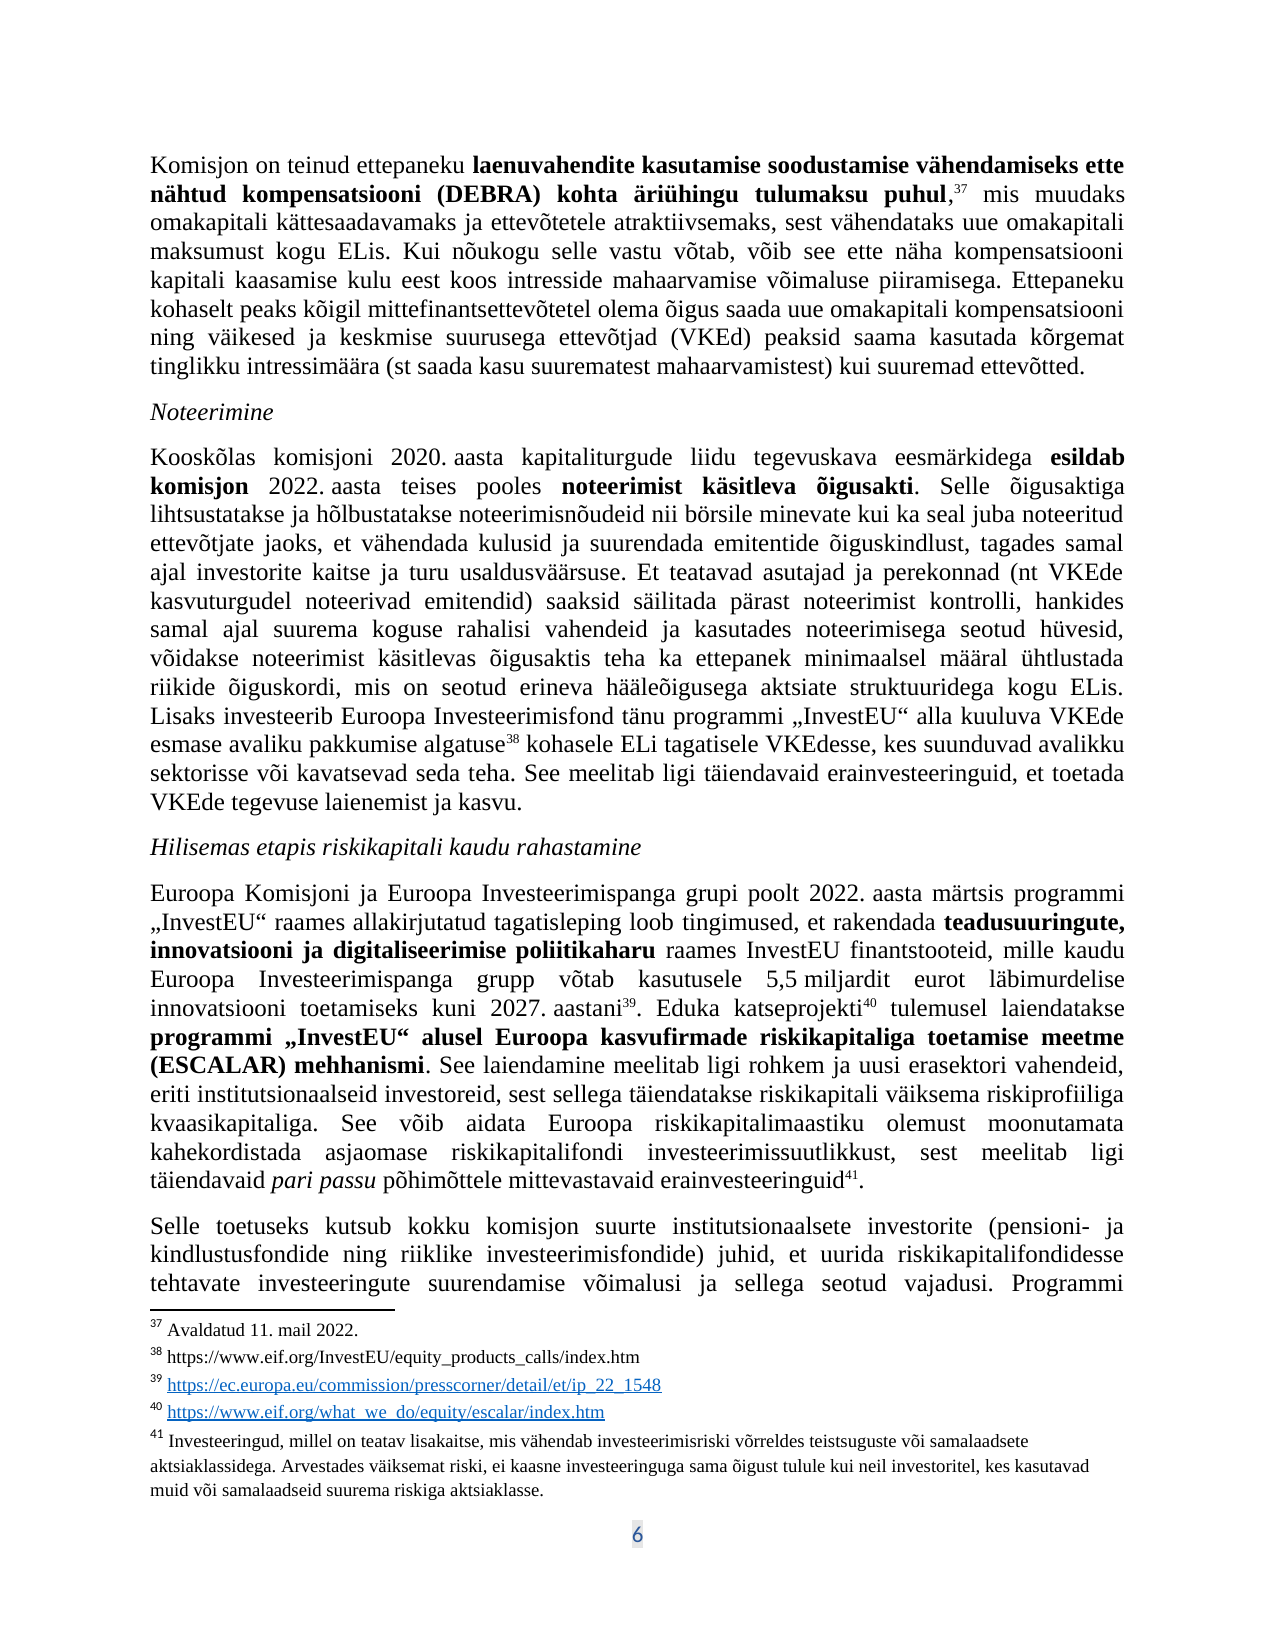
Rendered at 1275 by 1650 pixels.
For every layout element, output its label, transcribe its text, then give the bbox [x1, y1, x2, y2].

text Komisjon on teinud ettepaneku laenuvahendite kasutamise soodustamise vähendamiseks ette nähtud kompensatsiooni (DEBRA) kohta äriühingu tulumaksu puhul, mis muudaks omakapitali kättesaadavamaks ja ettevõtetele atraktiivsemaks, sest vähendataks uue omakapitali maksumust kogu ELis. Kui nõukogu selle vastu võtab, võib see ette näha kompensatsiooni kapitali kaasamise kulu eest koos intresside mahaarvamise võimaluse piiramisega. Ettepaneku kohaselt peaks kõigil mittefinantsettevõtetel olema õigus saada uue omakapitali kompensatsiooni ning väikesed ja keskmise suurusega ettevõtjad (VKEd) peaksid saama kasutada kõrgemat tinglikku intressimäära (st saada kasu suurematest mahaarvamistest) kui suuremad ettevõtted. [150, 150, 1125, 380]
text Hilisemas etapis riskikapitali kaudu rahastamine [150, 832, 1125, 861]
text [150, 1211, 1125, 1297]
text Kooskõlas komisjoni 2020. aasta kapitaliturgude liidu tegevuskava eesmärkidega esildab komisjon 2022. aasta teises pooles noteerimist käsitleva õigusakti. Selle õigusaktiga lihtsustatakse ja hõlbustatakse noteerimisnõudeid nii börsile minevate kui ka seal juba noteeritud ettevõtjate jaoks, et vähendada kulusid ja suurendada emitentide õiguskindlust, tagades samal ajal investorite kaitse ja turu usaldusväärsuse. Et teatavad asutajad ja perekonnad (nt VKEde kasvuturgudel noteerivad emitendid) saaksid säilitada pärast noteerimist kontrolli, hankides samal ajal suurema koguse rahalisi vahendeid ja kasutades noteerimisega seotud hüvesid, võidakse noteerimist käsitlevas õigusaktis teha ka ettepanek minimaalsel määral ühtlustada riikide õiguskordi, mis on seotud erineva hääleõigusega aktsiate struktuuridega kogu ELis. Lisaks investeerib Euroopa Investeerimisfond tänu programmi „InvestEU“ alla kuuluva VKEde esmase avaliku pakkumise algatuse kohasele ELi tagatisele VKEdesse, kes suunduvad avalikku sektorisse või kavatsevad seda teha. See meelitab ligi täiendavaid erainvesteeringuid, et toetada VKEde tegevuse laienemist ja kasvu. [150, 442, 1125, 816]
text Euroopa Komisjoni ja Euroopa Investeerimispanga grupi poolt 2022. aasta märtsis programmi „InvestEU“ raames allakirjutatud tagatisleping loob tingimused, et rakendada teadusuuringute, innovatsiooni ja digitaliseerimise poliitikaharu raames InvestEU finantstooteid, mille kaudu Euroopa Investeerimispanga grupp võtab kasutusele 5,5 miljardit eurot läbimurdelise innovatsiooni toetamiseks kuni 2027. aastani. Eduka katseprojekti tulemusel laiendatakse programmi „InvestEU“ alusel Euroopa kasvufirmade riskikapitaliga toetamise meetme (ESCALAR) mehhanismi. See laiendamine meelitab ligi rohkem ja uusi erasektori vahendeid, eriti institutsionaalseid investoreid, sest sellega täiendatakse riskikapitali väiksema riskiprofiiliga kvaasikapitaliga. See võib aidata Euroopa riskikapitalimaastiku olemust moonutamata kahekordistada asjaomase riskikapitalifondi investeerimissuutlikkust, sest meelitab ligi täiendavaid pari passu põhimõttele mittevastavaid erainvesteeringuid. [150, 878, 1125, 1194]
text Noteerimine [150, 397, 1125, 425]
